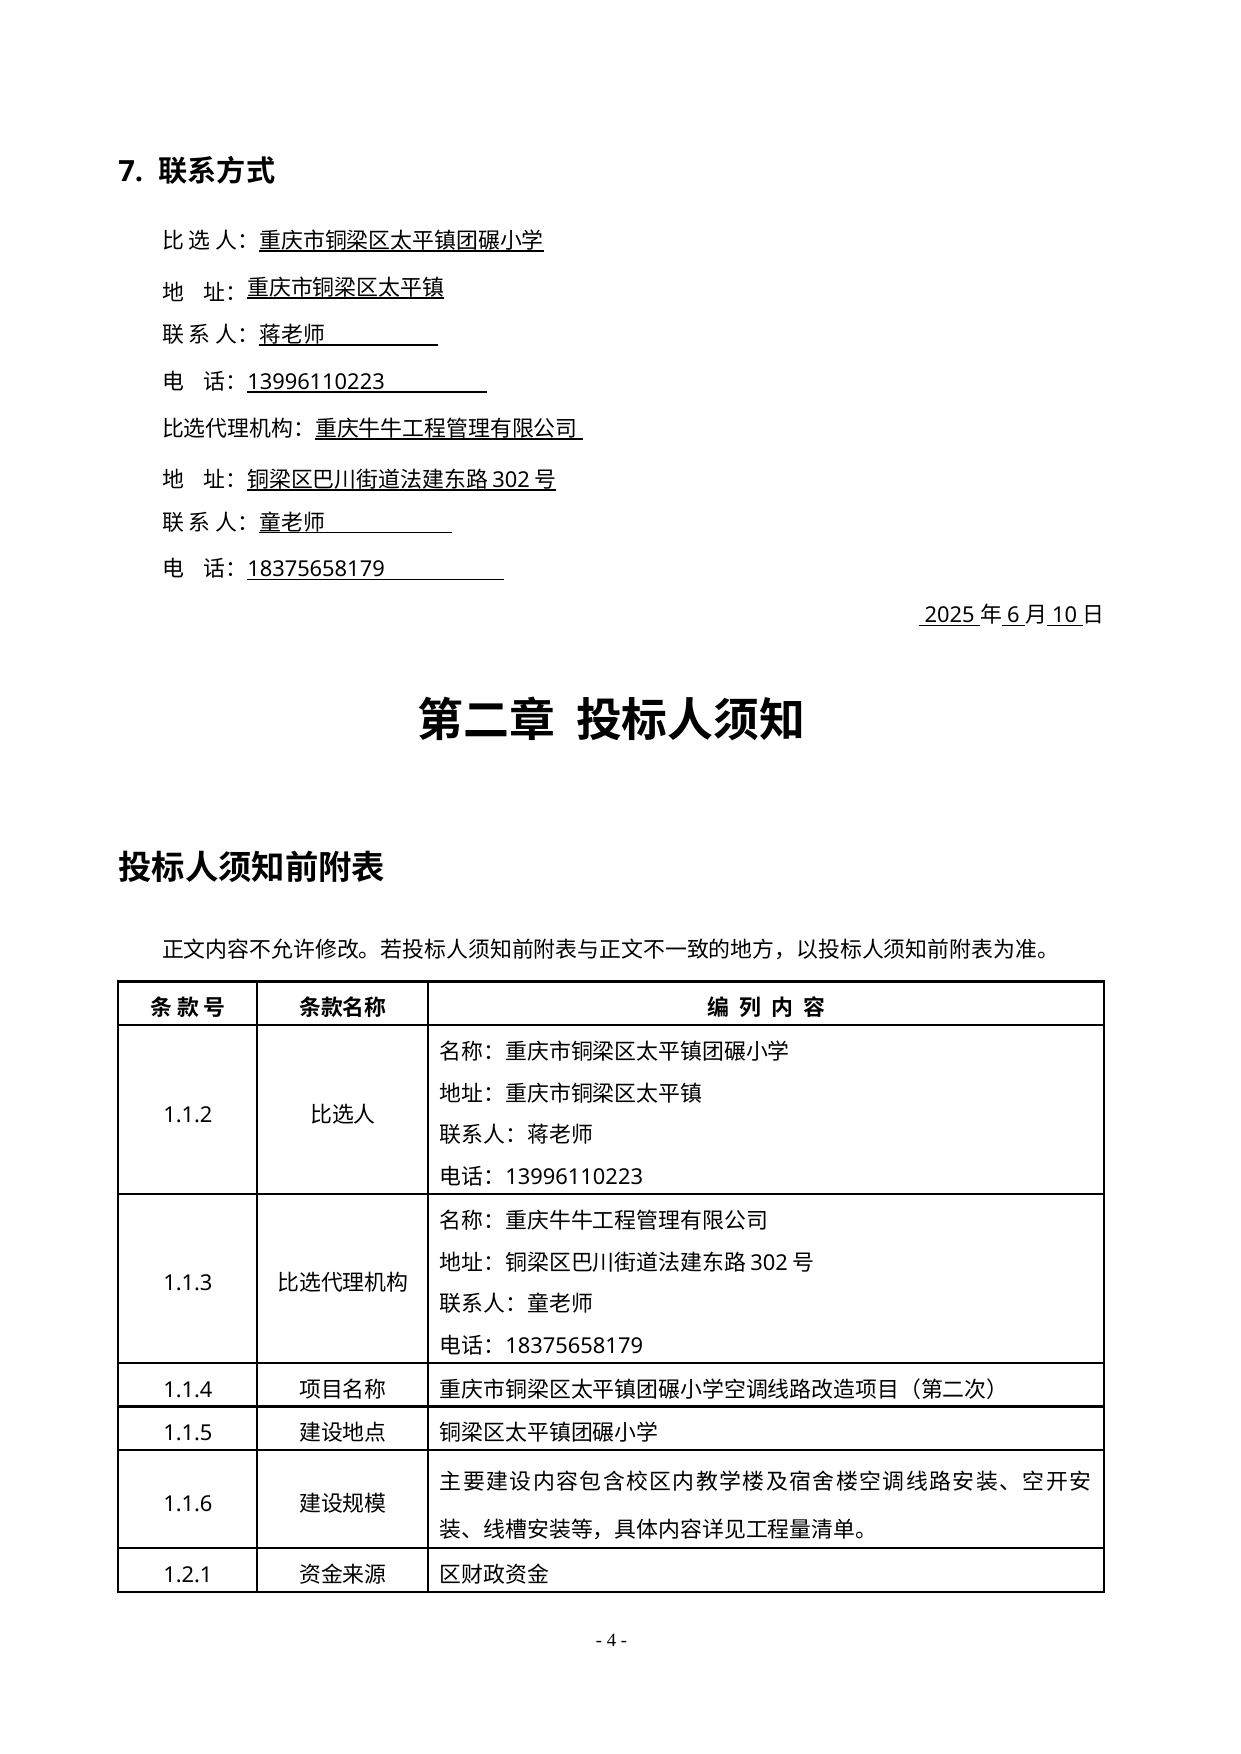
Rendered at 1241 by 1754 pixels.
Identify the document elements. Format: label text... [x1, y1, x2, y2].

table_cell 1.1.4 [119, 1364, 256, 1405]
table_header 编 列 内 容 [429, 983, 1103, 1024]
table_cell 建设地点 [258, 1408, 427, 1449]
text 电 话：18375658179 [118, 539, 1104, 586]
table_cell 铜梁区太平镇团碾小学 [429, 1408, 1103, 1449]
table_cell 名称：重庆市铜梁区太平镇团碾小学 地址：重庆市铜梁区太平镇 联系人：蒋老师 电话：13996110223 [429, 1026, 1103, 1193]
table_cell 1.1.2 [119, 1026, 256, 1193]
table_cell 项目名称 [258, 1364, 427, 1405]
text 比 选 人：重庆市铜梁区太平镇团碾小学 [118, 211, 1104, 258]
subtitle 投标人须知前附表 [118, 832, 1104, 897]
table_cell 1.1.3 [119, 1195, 256, 1362]
text 地 址：铜梁区巴川街道法建东路302号 [118, 446, 1104, 492]
subtitle 7. 联系方式 [118, 136, 1104, 201]
table_header 条 款 号 [119, 983, 256, 1024]
table_cell 1.1.6 [119, 1451, 256, 1547]
text 电 话：13996110223 [118, 352, 1104, 399]
table_cell 重庆市铜梁区太平镇团碾小学空调线路改造项目（第二次） [429, 1364, 1103, 1405]
text 2025 年 6 月 10 日 [118, 586, 1104, 632]
text 联 系 人：童老师 [118, 492, 1104, 539]
table_cell 区财政资金 [429, 1549, 1103, 1591]
table_cell 1.2.1 [119, 1549, 256, 1591]
table_cell 资金来源 [258, 1549, 427, 1591]
table_cell 1.1.5 [119, 1408, 256, 1449]
table_cell 比选人 [258, 1026, 427, 1193]
text 地 址：重庆市铜梁区太平镇 [118, 258, 1104, 305]
table_cell 比选代理机构 [258, 1195, 427, 1362]
table_cell 建设规模 [258, 1451, 427, 1547]
table_cell 主要建设内容包含校区内教学楼及宿舍楼空调线路安装、空开安装、线槽安装等，具体内容详见工程量清单。 [429, 1451, 1103, 1547]
text 比选代理机构：重庆牛牛工程管理有限公司 [118, 399, 1104, 446]
table_header 条款名称 [258, 983, 427, 1024]
subtitle 第二章 投标人须知 [118, 667, 1104, 765]
table_cell 名称：重庆牛牛工程管理有限公司 地址：铜梁区巴川街道法建东路302号 联系人：童老师 电话：18375658179 [429, 1195, 1103, 1362]
text 正文内容不允许修改。若投标人须知前附表与正文不一致的地方，以投标人须知前附表为准。 [118, 932, 1104, 964]
text 联 系 人：蒋老师 [118, 305, 1104, 352]
